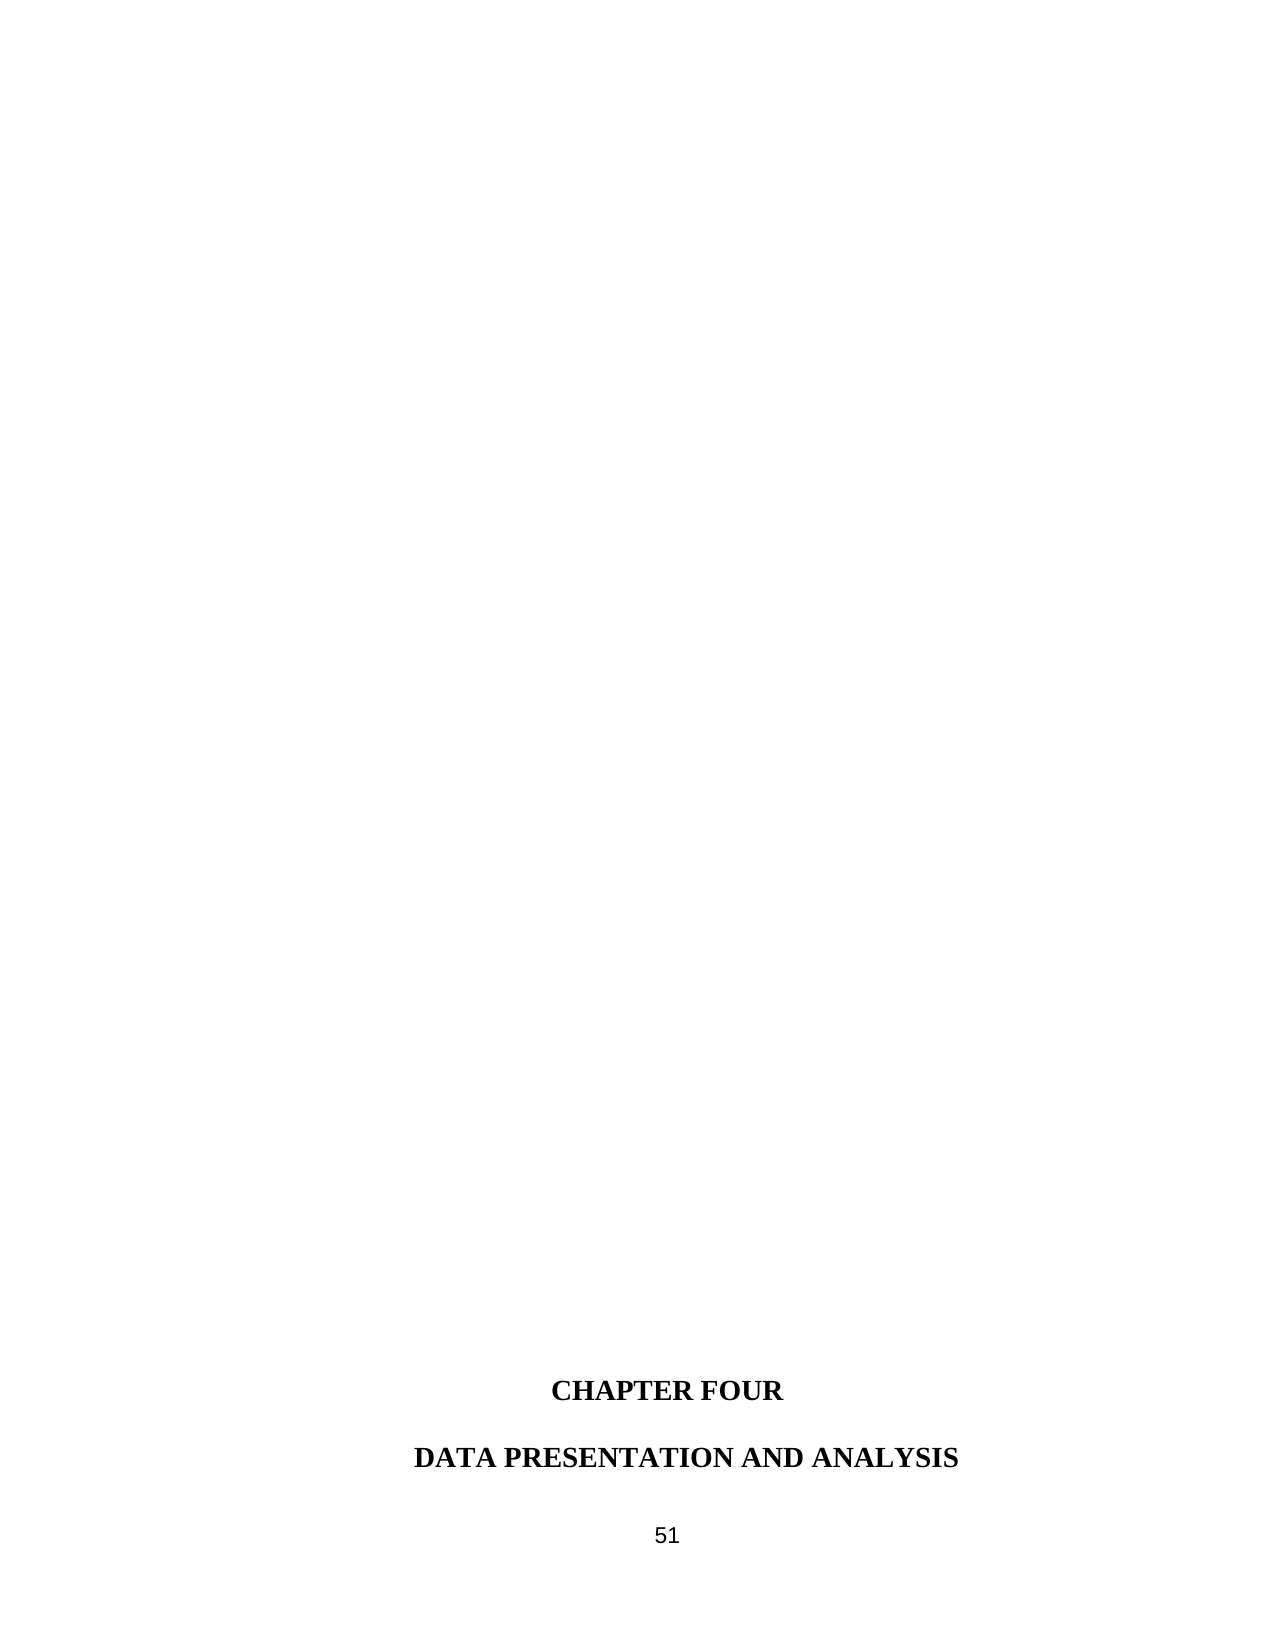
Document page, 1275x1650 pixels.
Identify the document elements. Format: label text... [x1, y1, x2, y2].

list DATA PRESENTATION AND ANALYSIS [216, 1441, 1157, 1474]
text CHAPTER FOUR [177, 1373, 1157, 1407]
